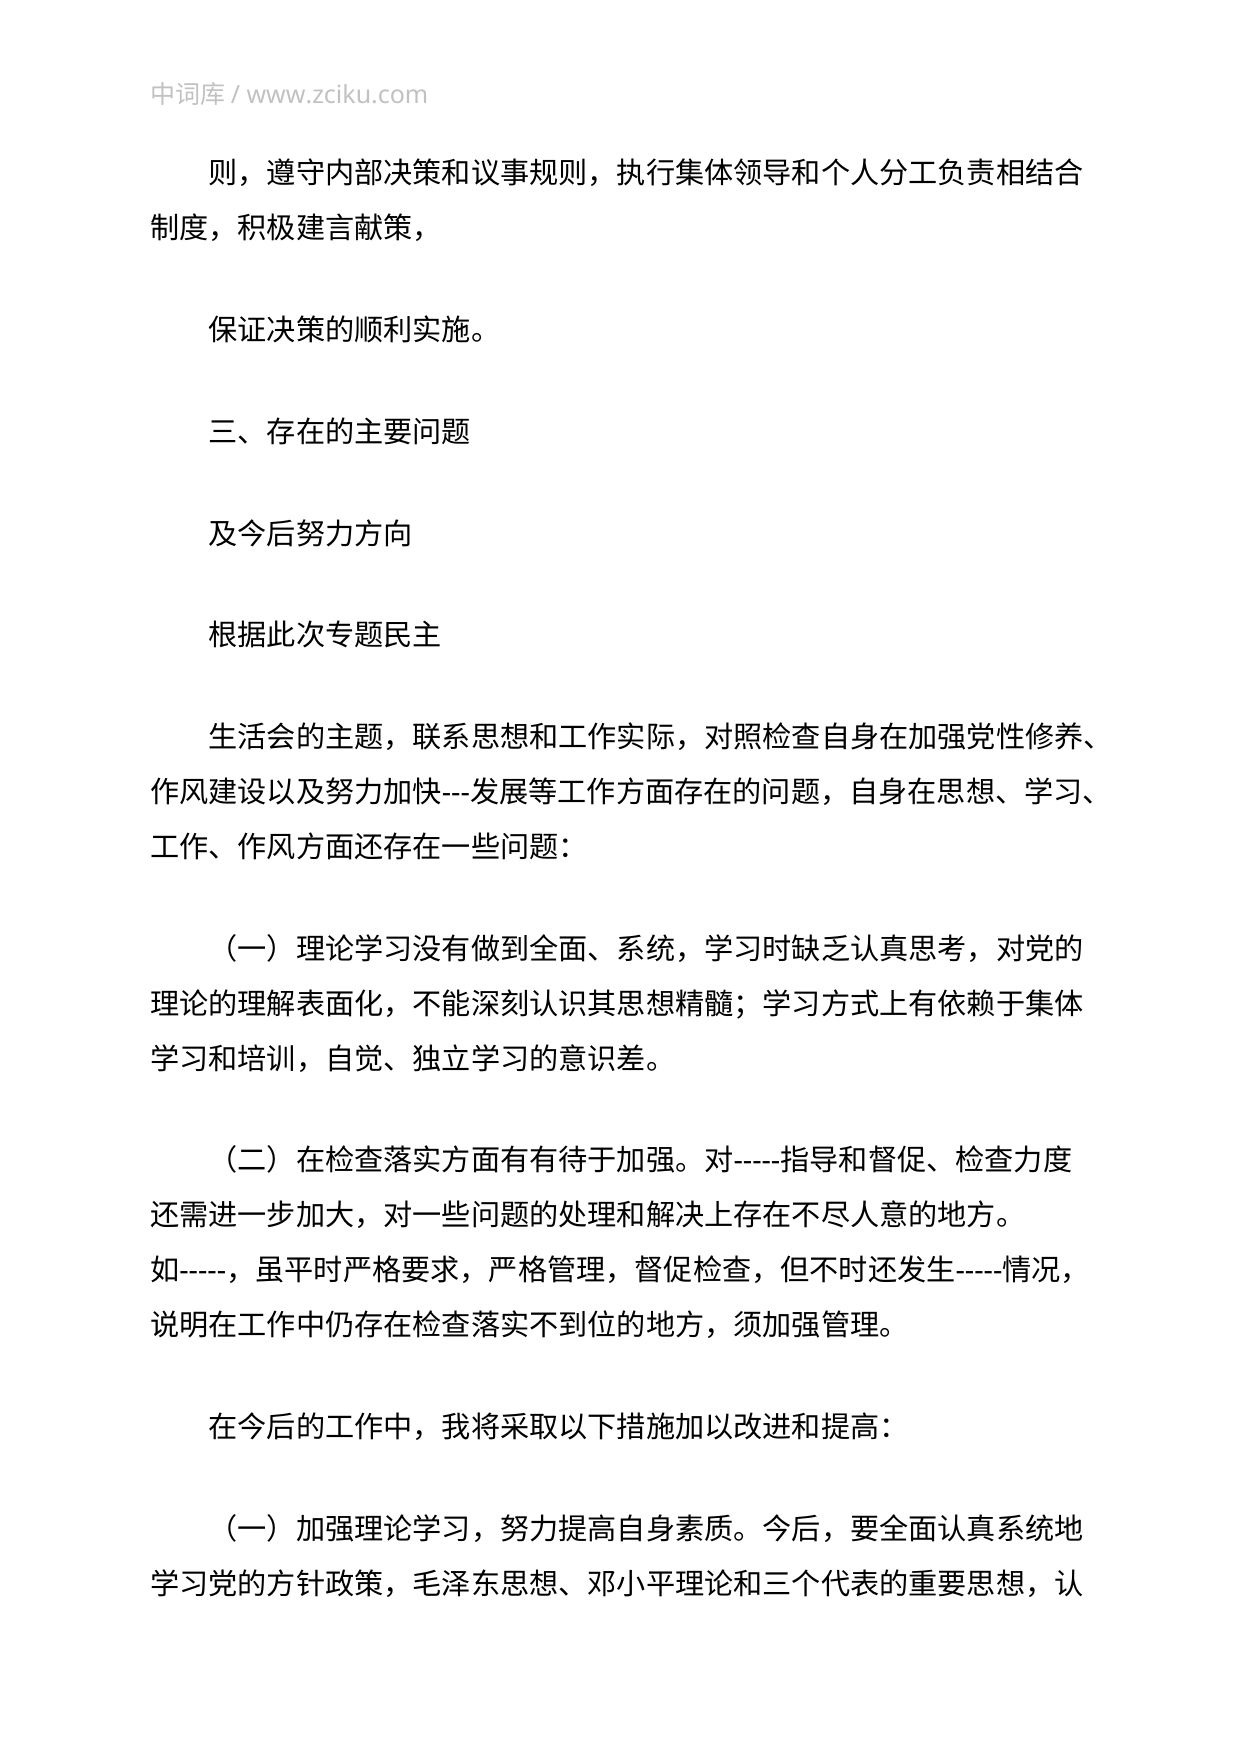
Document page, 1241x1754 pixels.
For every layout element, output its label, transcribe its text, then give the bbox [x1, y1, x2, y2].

text 生活会的主题，联系思想和工作实际，对照检查自身在加强党性修养、作风建设以及努力加快---发展等工作方面存在的问题，自身在思想、学习、工作、作风方面还存在一些问题： [150, 714, 1090, 866]
text （一）理论学习没有做到全面、系统，学习时缺乏认真思考，对党的理论的理解表面化，不能深刻认识其思想精髓；学习方式上有依赖于集体学习和培训，自觉、独立学习的意识差。 [150, 925, 1090, 1077]
text 则，遵守内部决策和议事规则，执行集体领导和个人分工负责相结合制度，积极建言献策， [150, 150, 1090, 247]
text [150, 1505, 1090, 1603]
text 根据此次专题民主 [150, 612, 1090, 654]
text 在今后的工作中，我将采取以下措施加以改进和提高： [150, 1404, 1090, 1446]
text 三、存在的主要问题 [150, 408, 1090, 451]
text 及今后努力方向 [150, 510, 1090, 552]
text （二）在检查落实方面有有待于加强。对-----指导和督促、检查力度还需进一步加大，对一些问题的处理和解决上存在不尽人意的地方。如-----，虽平时严格要求，严格管理，督促检查，但不时还发生-----情况，说明在工作中仍存在检查落实不到位的地方，须加强管理。 [150, 1137, 1090, 1344]
text 保证决策的顺利实施。 [150, 307, 1090, 349]
